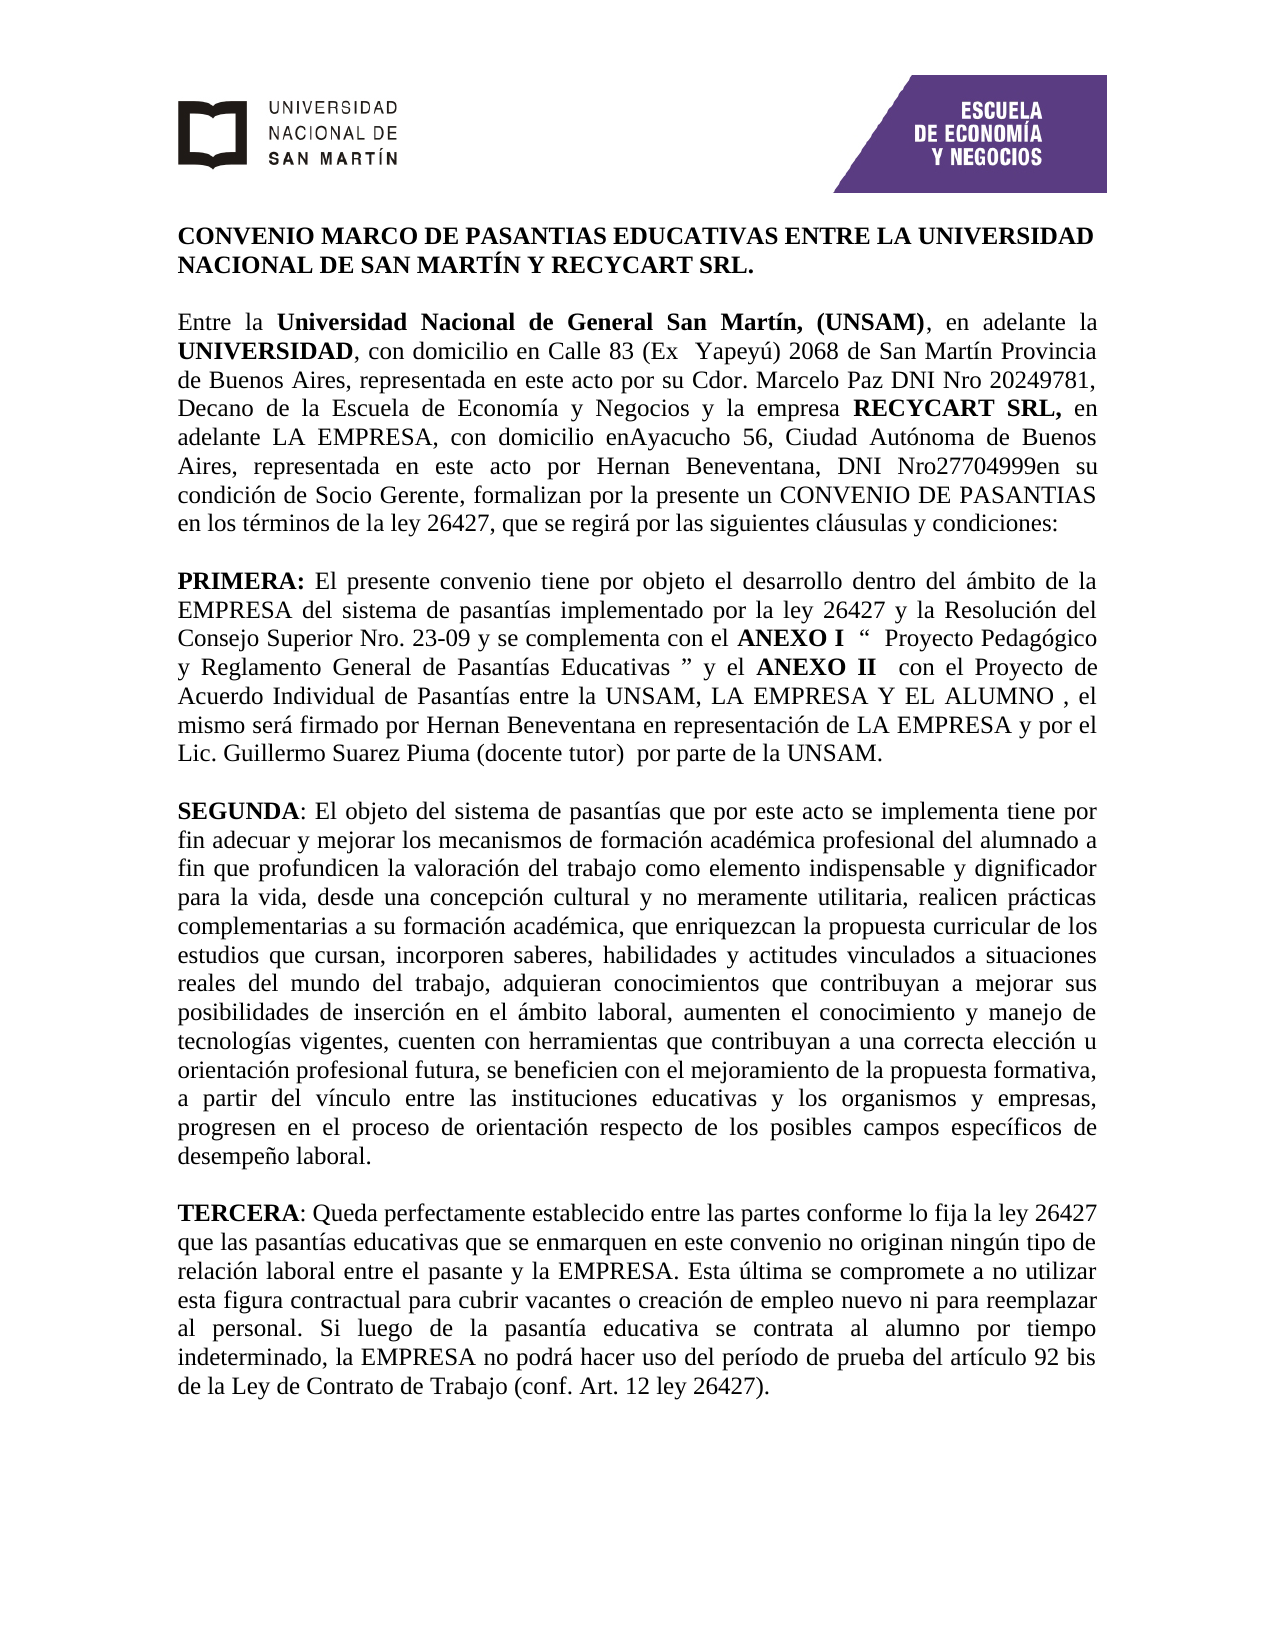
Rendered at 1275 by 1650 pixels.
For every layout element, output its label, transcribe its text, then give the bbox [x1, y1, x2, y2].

text CONVENIO MARCO DE PASANTIAS EDUCATIVAS ENTRE LA UNIVERSIDAD NACIONAL DE SAN MARTÍN Y RECYCART SRL. [177, 221, 1098, 278]
text TERCERA: Queda perfectamente establecido entre las partes conforme lo fija la ley 26427 que las pasantías educativas que se enmarquen en este convenio no originan ningún tipo de relación laboral entre el pasante y última se compromete a no utilizar esta figura contractual para cubrir vacantes o creación de empleo nuevo ni para reemplazar al personal. Si luego de la pasantía educativa se contrata al alumno por tiempo indeterminado, no podrá hacer uso del período de prueba del artículo 92 bis de de Contrato de Trabajo (conf. Art. 12 ley 26427). [177, 1198, 1098, 1400]
text SEGUNDA: El objeto del sistema de pasantías que por este acto se implementa tiene por fin adecuar y mejorar los mecanismos de formación académica profesional del alumnado a fin que profundicen la valoración del trabajo como elemento indispensable y dignificador para la vida, desde una concepción cultural y no meramente utilitaria, realicen prácticas complementarias a su formación académica, que enriquezcan la propuesta curricular de los estudios que cursan, incorporen saberes, habilidades y actitudes vinculados a situaciones reales del mundo del trabajo, adquieran conocimientos que contribuyan a mejorar sus posibilidades de inserción en el ámbito laboral, aumenten el conocimiento y manejo de tecnologías vigentes, cuenten con herramientas que contribuyan a una correcta elección u orientación profesional futura, se beneficien con el mejoramiento de la propuesta formativa, a partir del vínculo entre las instituciones educativas y los organismos y empresas, progresen en el proceso de orientación respecto de los posibles campos específicos de desempeño laboral. [177, 796, 1098, 1170]
picture [177, 75, 1107, 193]
text Entre de General San Martín, (UNSAM), en adelante , con domicilio en Calle 83 (Ex Yapeyú) 2068 de San Martín Provincia de Buenos Aires, representada en este acto por su Cdor. Marcelo Paz DNI Nro 20249781, Decano de la Escuela de Economía y Negocios y la empresa RECYCART SRL, en adelante LA EMPRESA, con domicilio enAyacucho 56, Ciudad Autónoma de Buenos Aires, representada en este acto por Hernan Beneventana, DNI Nro27704999en su condición de Socio Gerente, formalizan por la presente un CONVENIO DE PASANTIAS en los términos de la ley 26427, que se regirá por las siguientes cláusulas y condiciones: [177, 307, 1098, 537]
text PRIMERA: El presente convenio tiene por objeto el desarrollo dentro del ámbito de del sistema de pasantías implementado por la ley 26427 y del Consejo Superior Nro. 23-09 y se complementa con el ANEXO I “ Proyecto Pedagógico y Reglamento General de Pasantías Educativas ” y el ANEXO II con el Proyecto de Acuerdo Individual de Pasantías entre la UNSAM, LA EMPRESA Y EL ALUMNO , el mismo será firmado por Hernan Beneventana en representación de LA EMPRESA y por el Lic. Guillermo Suarez Piuma (docente tutor) por parte de la UNSAM. [177, 566, 1098, 767]
